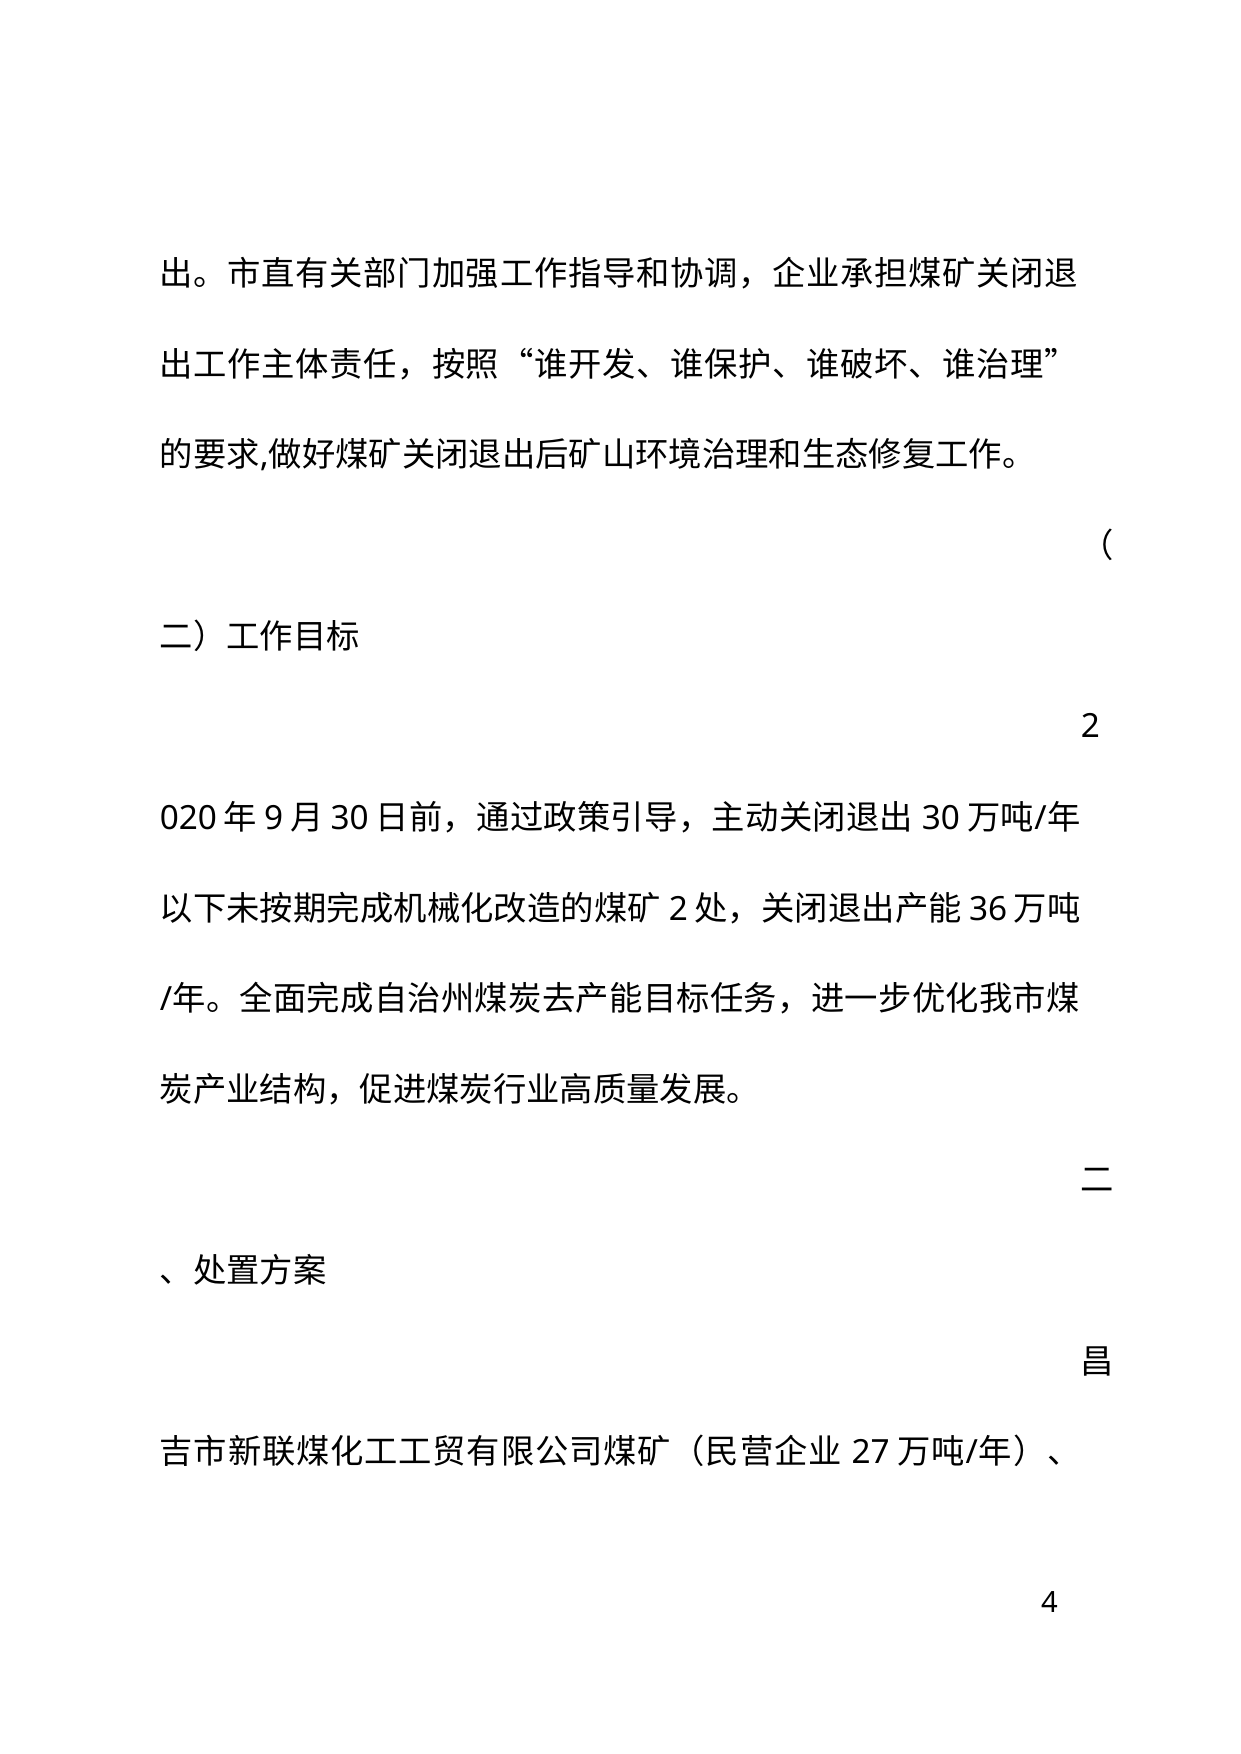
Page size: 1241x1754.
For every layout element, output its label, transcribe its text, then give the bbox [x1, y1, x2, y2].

text （二）工作目标 [159, 498, 1081, 679]
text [159, 226, 1081, 498]
text 2020年9月30日前，通过政策引导，主动关闭退出30万吨/年以下未按期完成机械化改造的煤矿2处，关闭退出产能36万吨/年。全面完成自治州煤炭去产能目标任务，进一步优化我市煤炭产业结构，促进煤炭行业高质量发展。 [159, 679, 1081, 1132]
text 二、处置方案 [159, 1132, 1081, 1313]
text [159, 1313, 1081, 1494]
